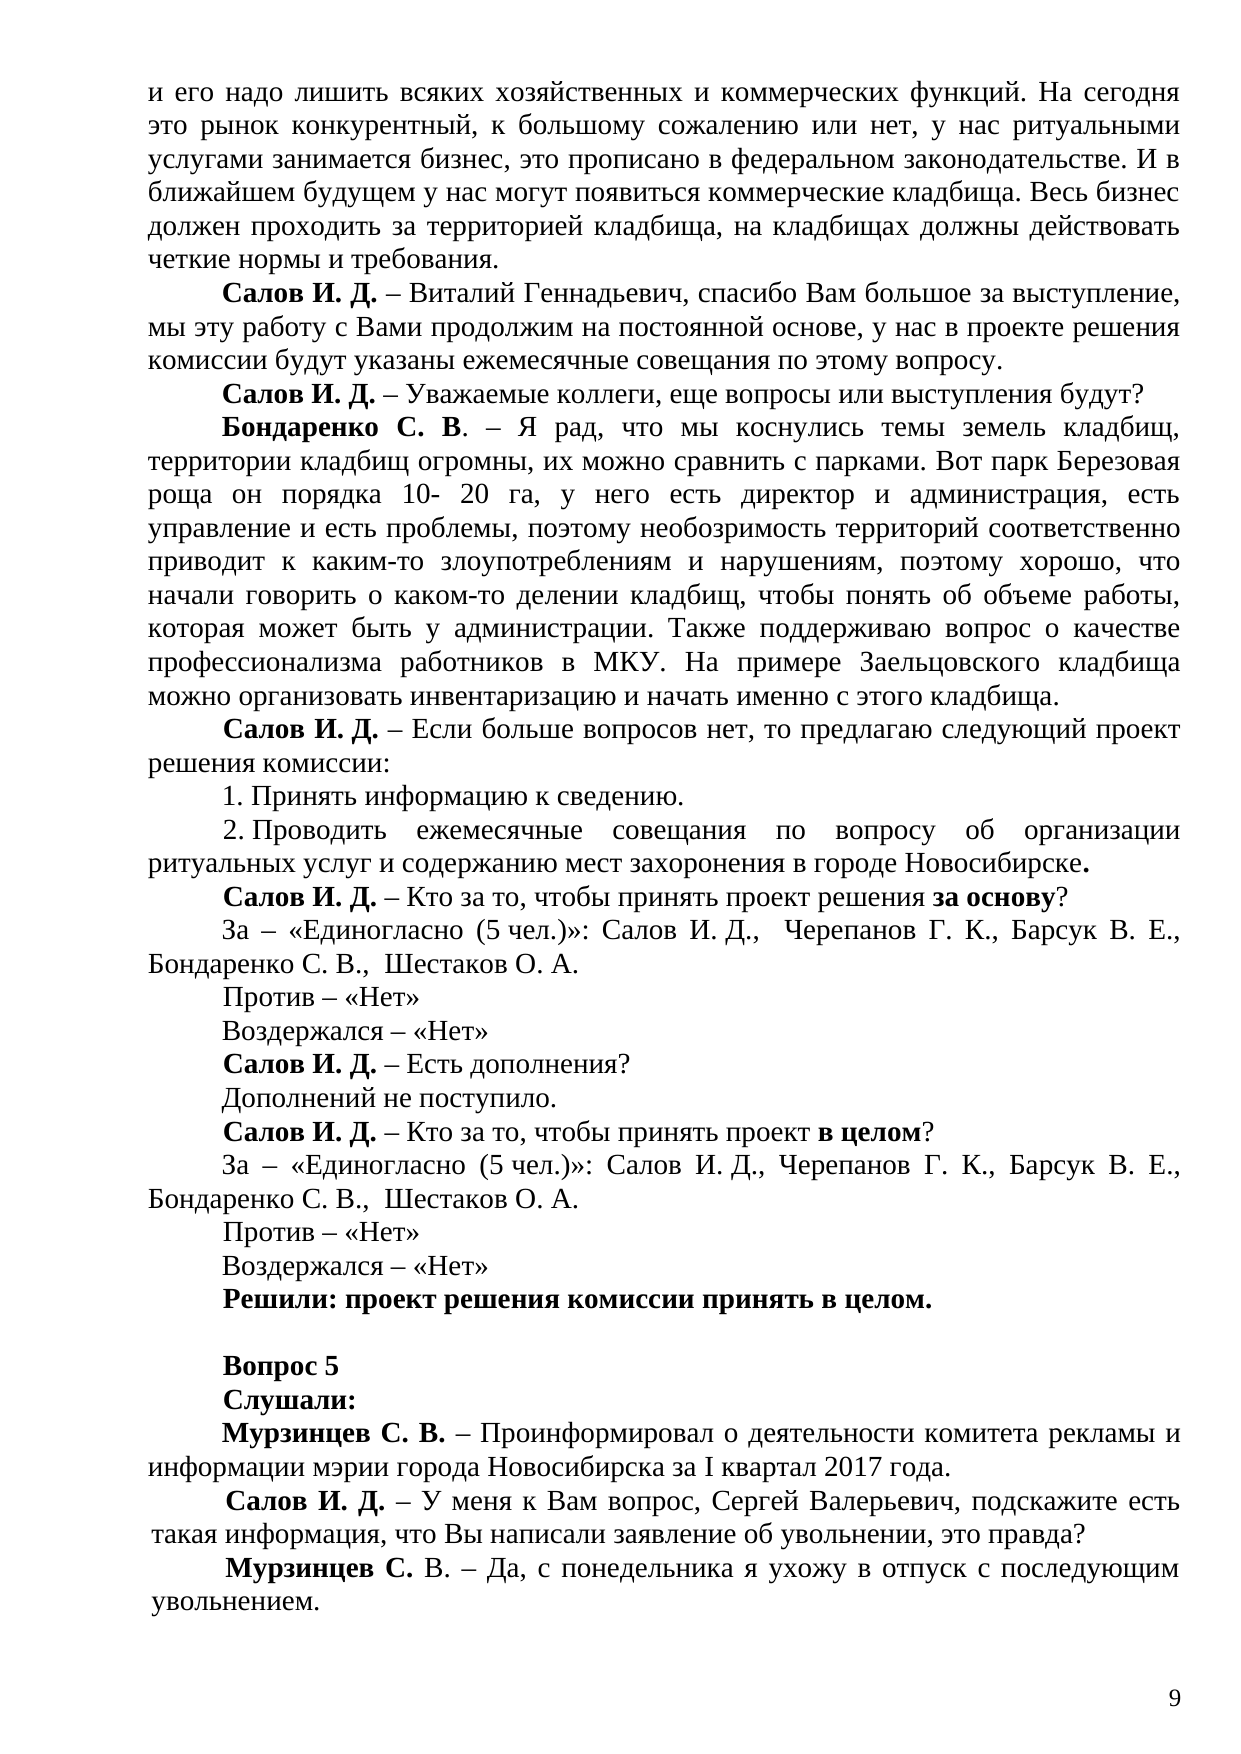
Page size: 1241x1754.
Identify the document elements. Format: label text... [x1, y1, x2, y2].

text Мурзинцев С. В. – Проинформировал о деятельности комитета рекламы и информации мэрии города Новосибирска за I квартал 2017 года. [148, 1416, 1181, 1483]
text За – «Единогласно (5 чел.)»: Салов И. Д., Черепанов Г. К., Барсук В. Е., Бондаренко С. В., Шестаков О. А. [148, 1147, 1181, 1214]
text Салов И. Д. – Уважаемые коллеги, еще вопросы или выступления будут? [148, 376, 1181, 409]
text Слушали: [148, 1382, 1181, 1416]
text Салов И. Д. – Есть дополнения? [148, 1047, 1181, 1080]
text Салов И. Д. – Если больше вопросов нет, то предлагаю следующий проект решения комиссии: [148, 711, 1181, 778]
text Воздержался – «Нет» [148, 1013, 1181, 1047]
text Салов И. Д. – У меня к Вам вопрос, Сергей Валерьевич, подскажите есть такая информация, что Вы написали заявление об увольнении, это правда? [151, 1483, 1181, 1550]
text Салов И. Д. – Кто за то, чтобы принять проект в целом? [148, 1114, 1181, 1147]
text 1. Принять информацию к сведению. [177, 778, 1181, 812]
text 2. Проводить ежемесячные совещания по вопросу об организации ритуальных услуг и содержанию мест захоронения в городе Новосибирске. [148, 812, 1181, 879]
text Салов И. Д. – Виталий Геннадьевич, спасибо Вам большое за выступление, мы эту работу с Вами продолжим на постоянной основе, у нас в проекте решения комиссии будут указаны ежемесячные совещания по этому вопросу. [148, 275, 1181, 376]
text Воздержался – «Нет» [148, 1248, 1181, 1281]
text Мурзинцев С. В. – Да, с понедельника я ухожу в отпуск с последующим увольнением. [151, 1550, 1181, 1617]
text Бондаренко С. В. – Я рад, что мы коснулись темы земель кладбищ, территории кладбищ огромны, их можно сравнить с парками. Вот парк Березовая роща он порядка 10- 20 га, у него есть директор и администрация, есть управление и есть проблемы, поэтому необозримость территорий соответственно приводит к каким-то злоупотреблениям и нарушениям, поэтому хорошо, что начали говорить о каком-то делении кладбищ, чтобы понять об объеме работы, которая может быть у администрации. Также поддерживаю вопрос о качестве профессионализма работников в МКУ. На примере Заельцовского кладбища можно организовать инвентаризацию и начать именно с этого кладбища. [148, 409, 1181, 711]
text Салов И. Д. – Кто за то, чтобы принять проект решения за основу? [148, 879, 1181, 912]
text Против – «Нет» [148, 979, 1181, 1013]
text За – «Единогласно (5 чел.)»: Салов И. Д., Черепанов Г. К., Барсук В. Е., Бондаренко С. В., Шестаков О. А. [148, 912, 1181, 979]
text Вопрос 5 [148, 1348, 1181, 1382]
text Против – «Нет» [148, 1214, 1181, 1248]
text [148, 74, 1181, 275]
text Дополнений не поступило. [148, 1080, 1181, 1114]
text Решили: проект решения комиссии принять в целом. [148, 1281, 1181, 1315]
